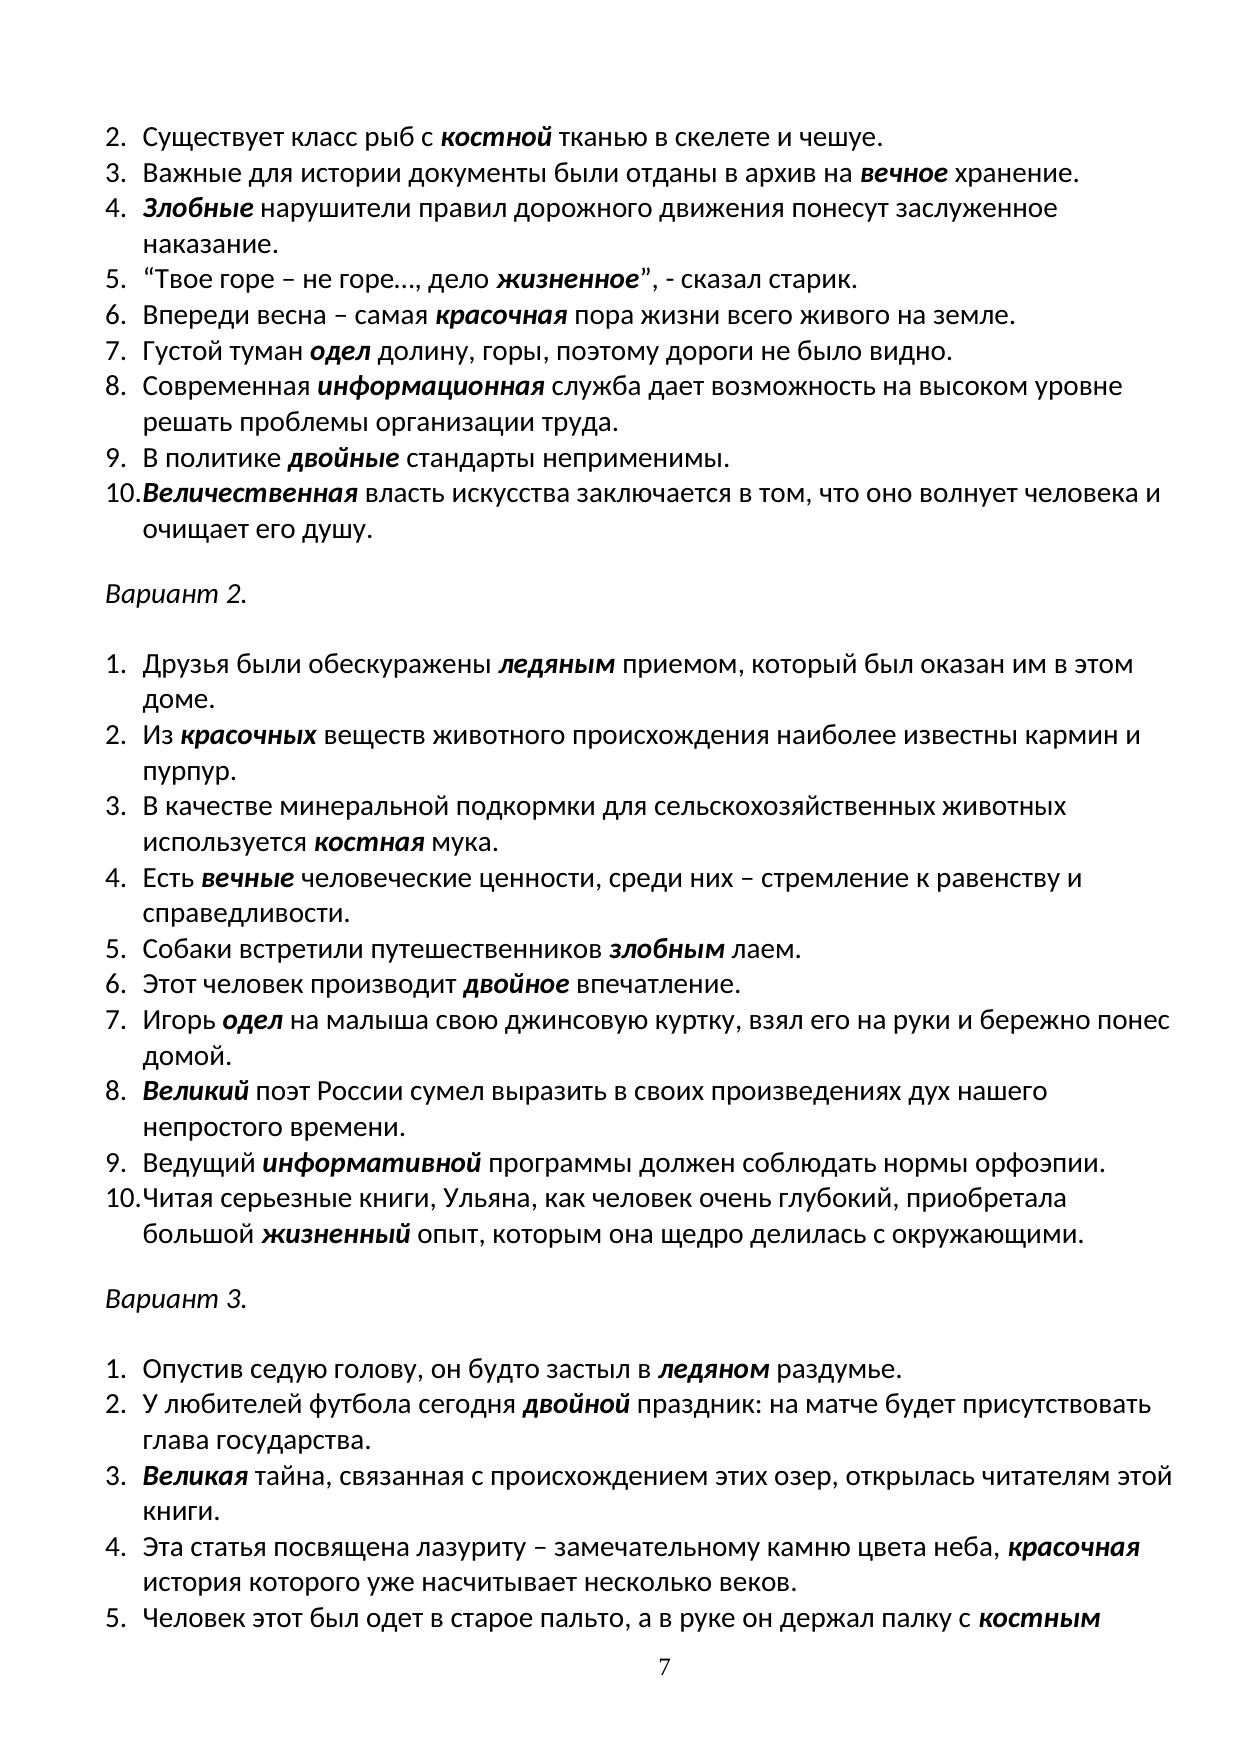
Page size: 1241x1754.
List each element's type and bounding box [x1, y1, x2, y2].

table_header [105, 118, 1177, 1635]
